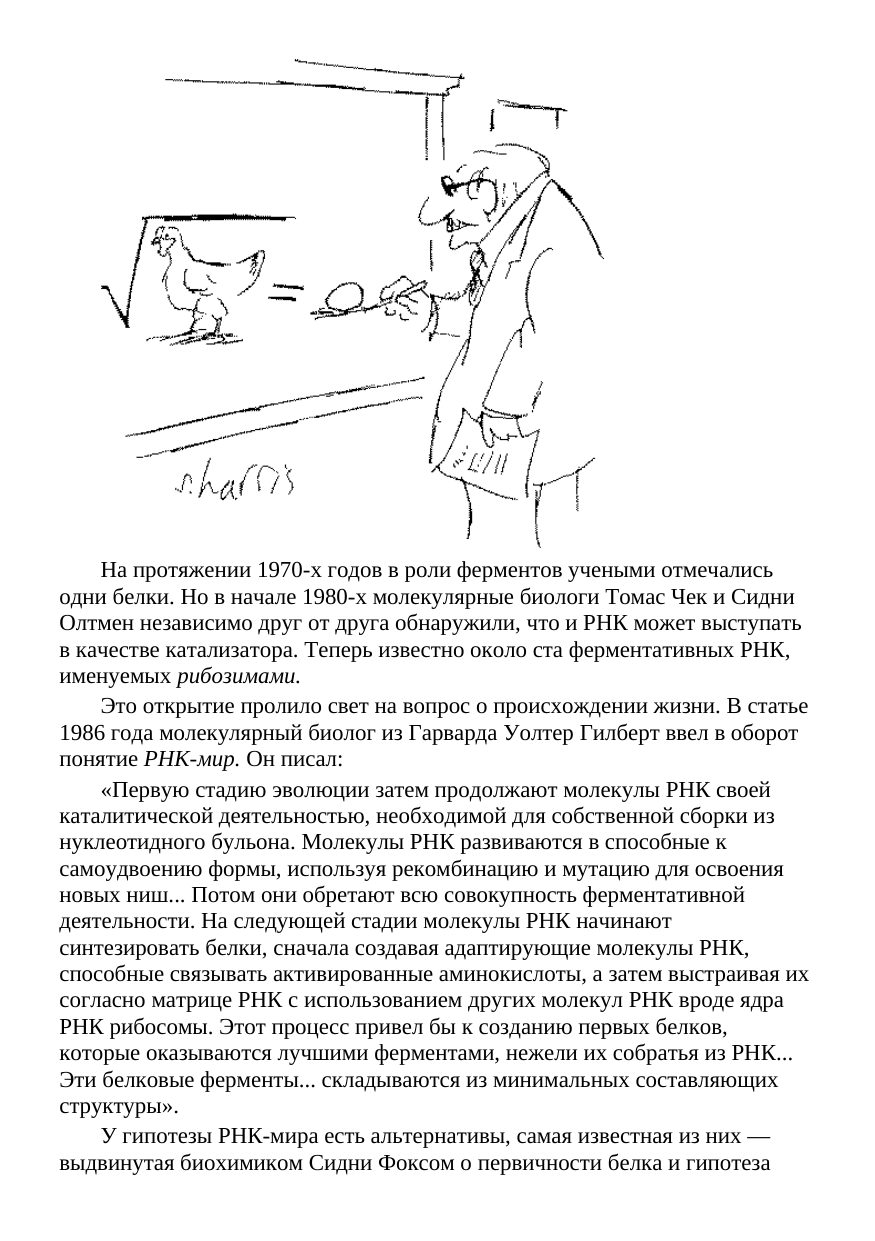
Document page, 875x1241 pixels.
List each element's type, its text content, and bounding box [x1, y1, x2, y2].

text На протяжении 1970-х годов в роли ферментов учеными отмечались одни белки. Но в начале 1980-х молекулярные биологи Томас Чек и Сидни Олтмен независимо друг от друга обнаружили, что и РНК может выступать в качестве катализатора. Теперь известно около ста ферментативных РНК, именуемых рибозимами. [59, 557, 815, 688]
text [59, 1122, 815, 1175]
text «Первую стадию эволюции затем продолжают молекулы РНК своей каталитической деятельностью, необходимой для собственной сборки из нуклеотидного бульона. Молекулы РНК развиваются в способные к самоудвоению формы, используя рекомбинацию и мутацию для освоения новых ниш... Потом они обретают всю совокупность ферментативной деятельности. На следующей стадии молекулы РНК начинают синтезировать белки, сначала создавая адаптирующие молекулы РНК, способные связывать активированные аминокислоты, а затем выстраивая их согласно матрице РНК с использованием других молекул РНК вроде ядра РНК рибосомы. Этот процесс привел бы к созданию первых белков, которые оказываются лучшими ферментами, нежели их собратья из РНК... Эти белковые ферменты... складываются из минимальных составляющих структуры». [59, 776, 815, 1118]
picture [100, 58, 604, 549]
text Это открытие пролило свет на вопрос о происхождении жизни. В статье 1986 года молекулярный биолог из Гарварда Уолтер Гилберт ввел в оборот понятие РНК-мир. Он писал: [59, 692, 815, 772]
